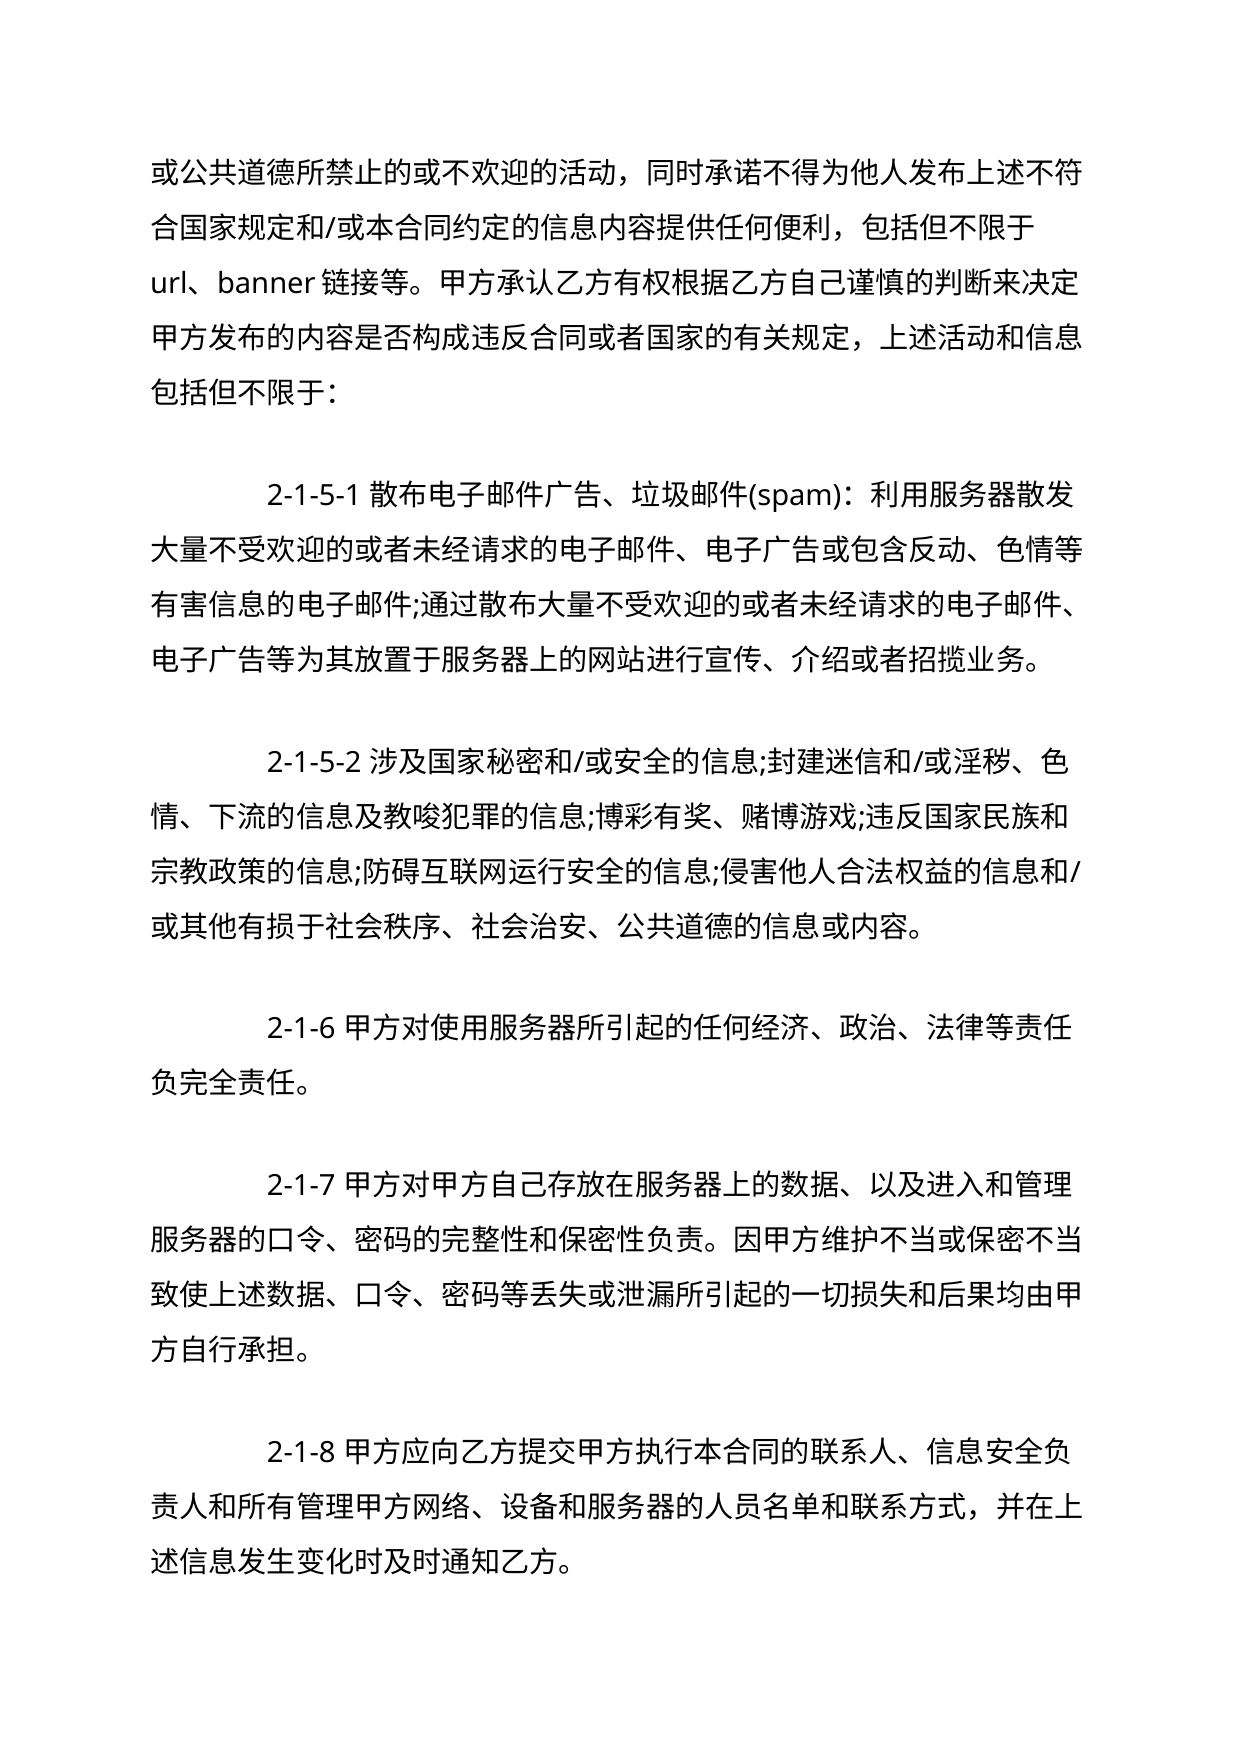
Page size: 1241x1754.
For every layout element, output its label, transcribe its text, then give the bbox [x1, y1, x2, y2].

text 2-1-5-2 涉及国家秘密和/或安全的信息;封建迷信和/或淫秽、色情、下流的信息及教唆犯罪的信息;博彩有奖、赌博游戏;违反国家民族和宗教政策的信息;防碍互联网运行安全的信息;侵害他人合法权益的信息和/或其他有损于社会秩序、社会治安、公共道德的信息或内容。 [150, 738, 1090, 946]
text 2-1-7 甲方对甲方自己存放在服务器上的数据、以及进入和管理服务器的口令、密码的完整性和保密性负责。因甲方维护不当或保密不当致使上述数据、口令、密码等丢失或泄漏所引起的一切损失和后果均由甲方自行承担。 [150, 1162, 1090, 1369]
text 2-1-6 甲方对使用服务器所引起的任何经济、政治、法律等责任负完全责任。 [150, 1005, 1090, 1102]
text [150, 150, 1090, 412]
text 2-1-8 甲方应向乙方提交甲方执行本合同的联系人、信息安全负责人和所有管理甲方网络、设备和服务器的人员名单和联系方式，并在上述信息发生变化时及时通知乙方。 [150, 1428, 1090, 1581]
text 2-1-5-1 散布电子邮件广告、垃圾邮件(spam)：利用服务器散发大量不受欢迎的或者未经请求的电子邮件、电子广告或包含反动、色情等有害信息的电子邮件;通过散布大量不受欢迎的或者未经请求的电子邮件、电子广告等为其放置于服务器上的网站进行宣传、介绍或者招揽业务。 [150, 472, 1090, 679]
